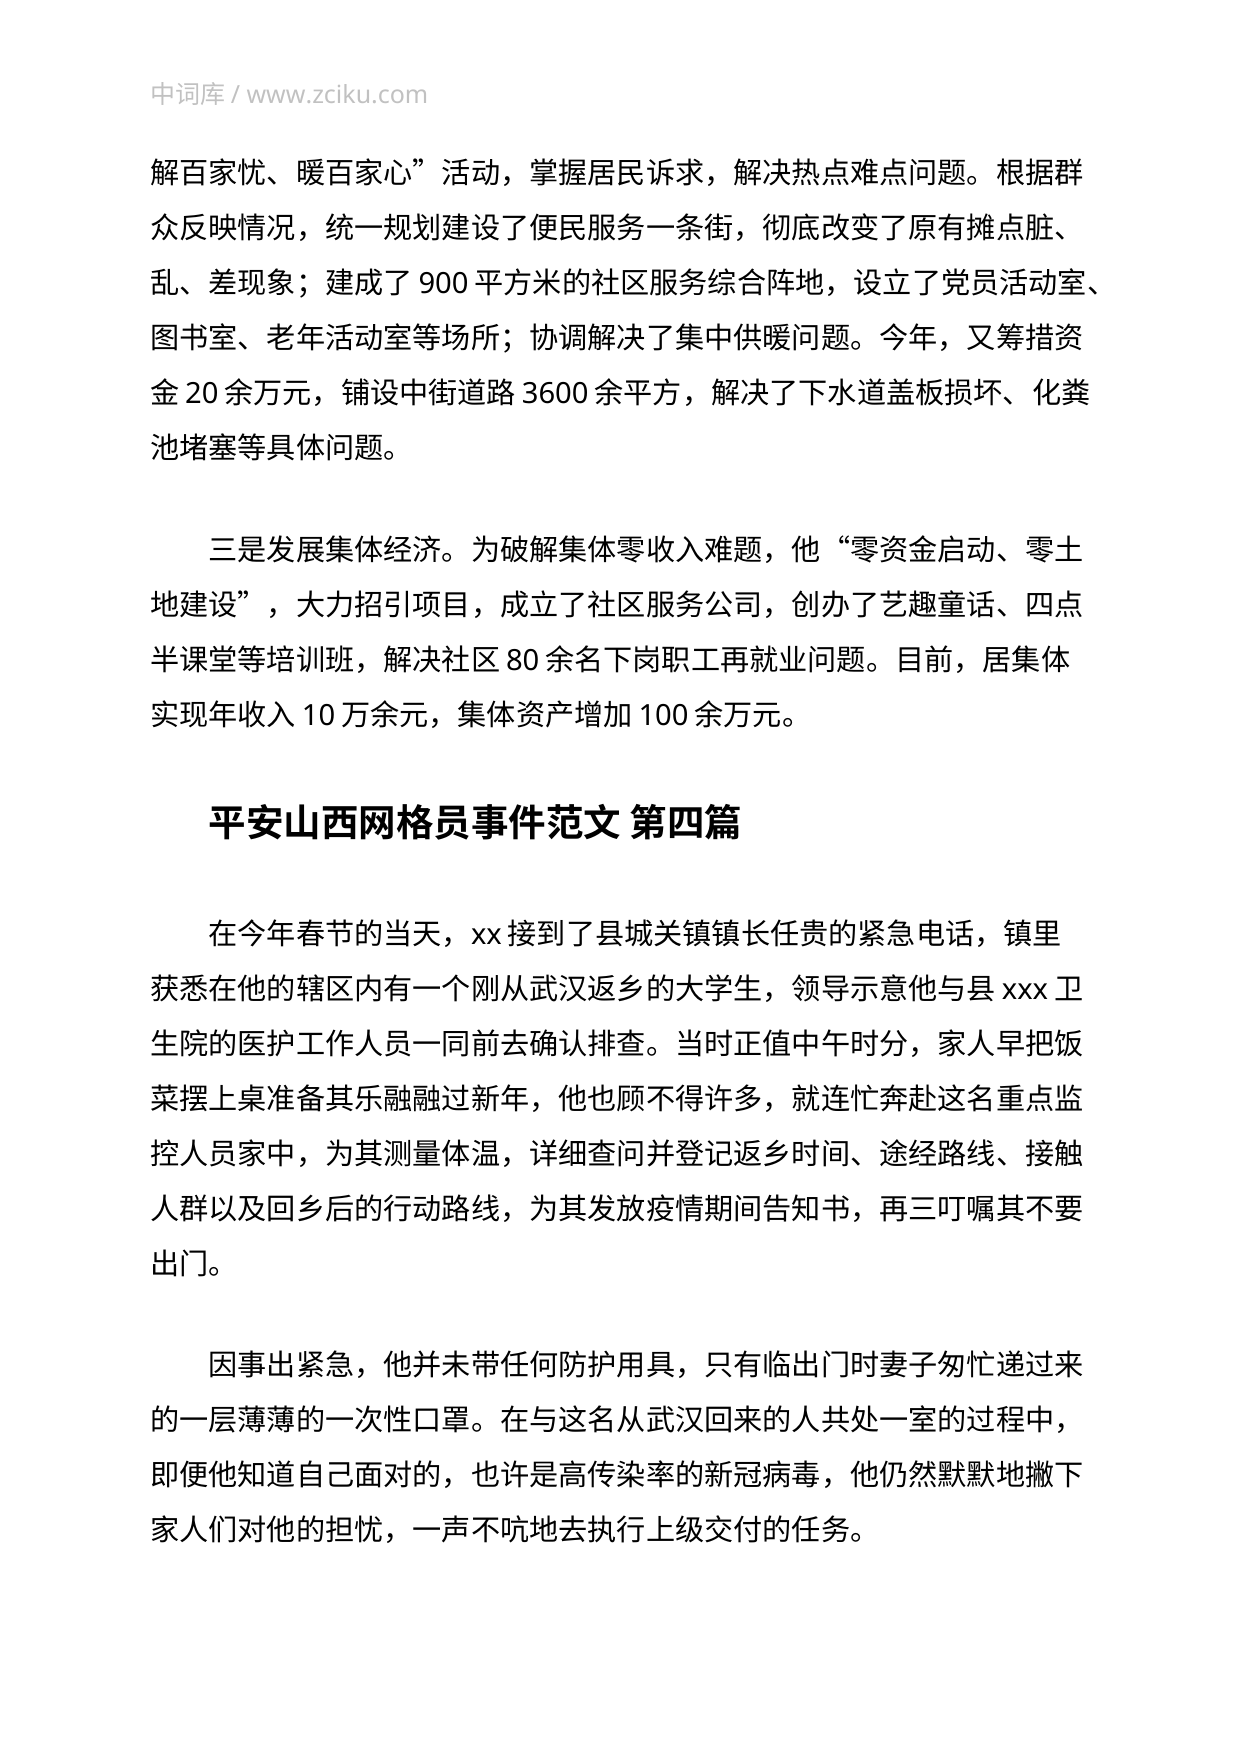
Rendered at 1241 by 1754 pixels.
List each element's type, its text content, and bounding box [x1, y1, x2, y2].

text 因事出紧急，他并未带任何防护用具，只有临出门时妻子匆忙递过来的一层薄薄的一次性口罩。在与这名从武汉回来的人共处一室的过程中，即便他知道自己面对的，也许是高传染率的新冠病毒，他仍然默默地撇下家人们对他的担忧，一声不吭地去执行上级交付的任务。 [150, 1342, 1090, 1549]
text 在今年春节的当天，xx接到了县城关镇镇长任贵的紧急电话，镇里获悉在他的辖区内有一个刚从武汉返乡的大学生，领导示意他与县xxx卫生院的医护工作人员一同前去确认排查。当时正值中午时分，家人早把饭菜摆上桌准备其乐融融过新年，他也顾不得许多，就连忙奔赴这名重点监控人员家中，为其测量体温，详细查问并登记返乡时间、途经路线、接触人群以及回乡后的行动路线，为其发放疫情期间告知书，再三叮嘱其不要出门。 [150, 911, 1090, 1282]
text 三是发展集体经济。为破解集体零收入难题，他“零资金启动、零土地建设”，大力招引项目，成立了社区服务公司，创办了艺趣童话、四点半课堂等培训班，解决社区80余名下岗职工再就业问题。目前，居集体实现年收入10万余元，集体资产增加100余万元。 [150, 526, 1090, 734]
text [150, 150, 1090, 467]
text 平安山西网格员事件范文 第四篇 [150, 793, 1090, 847]
